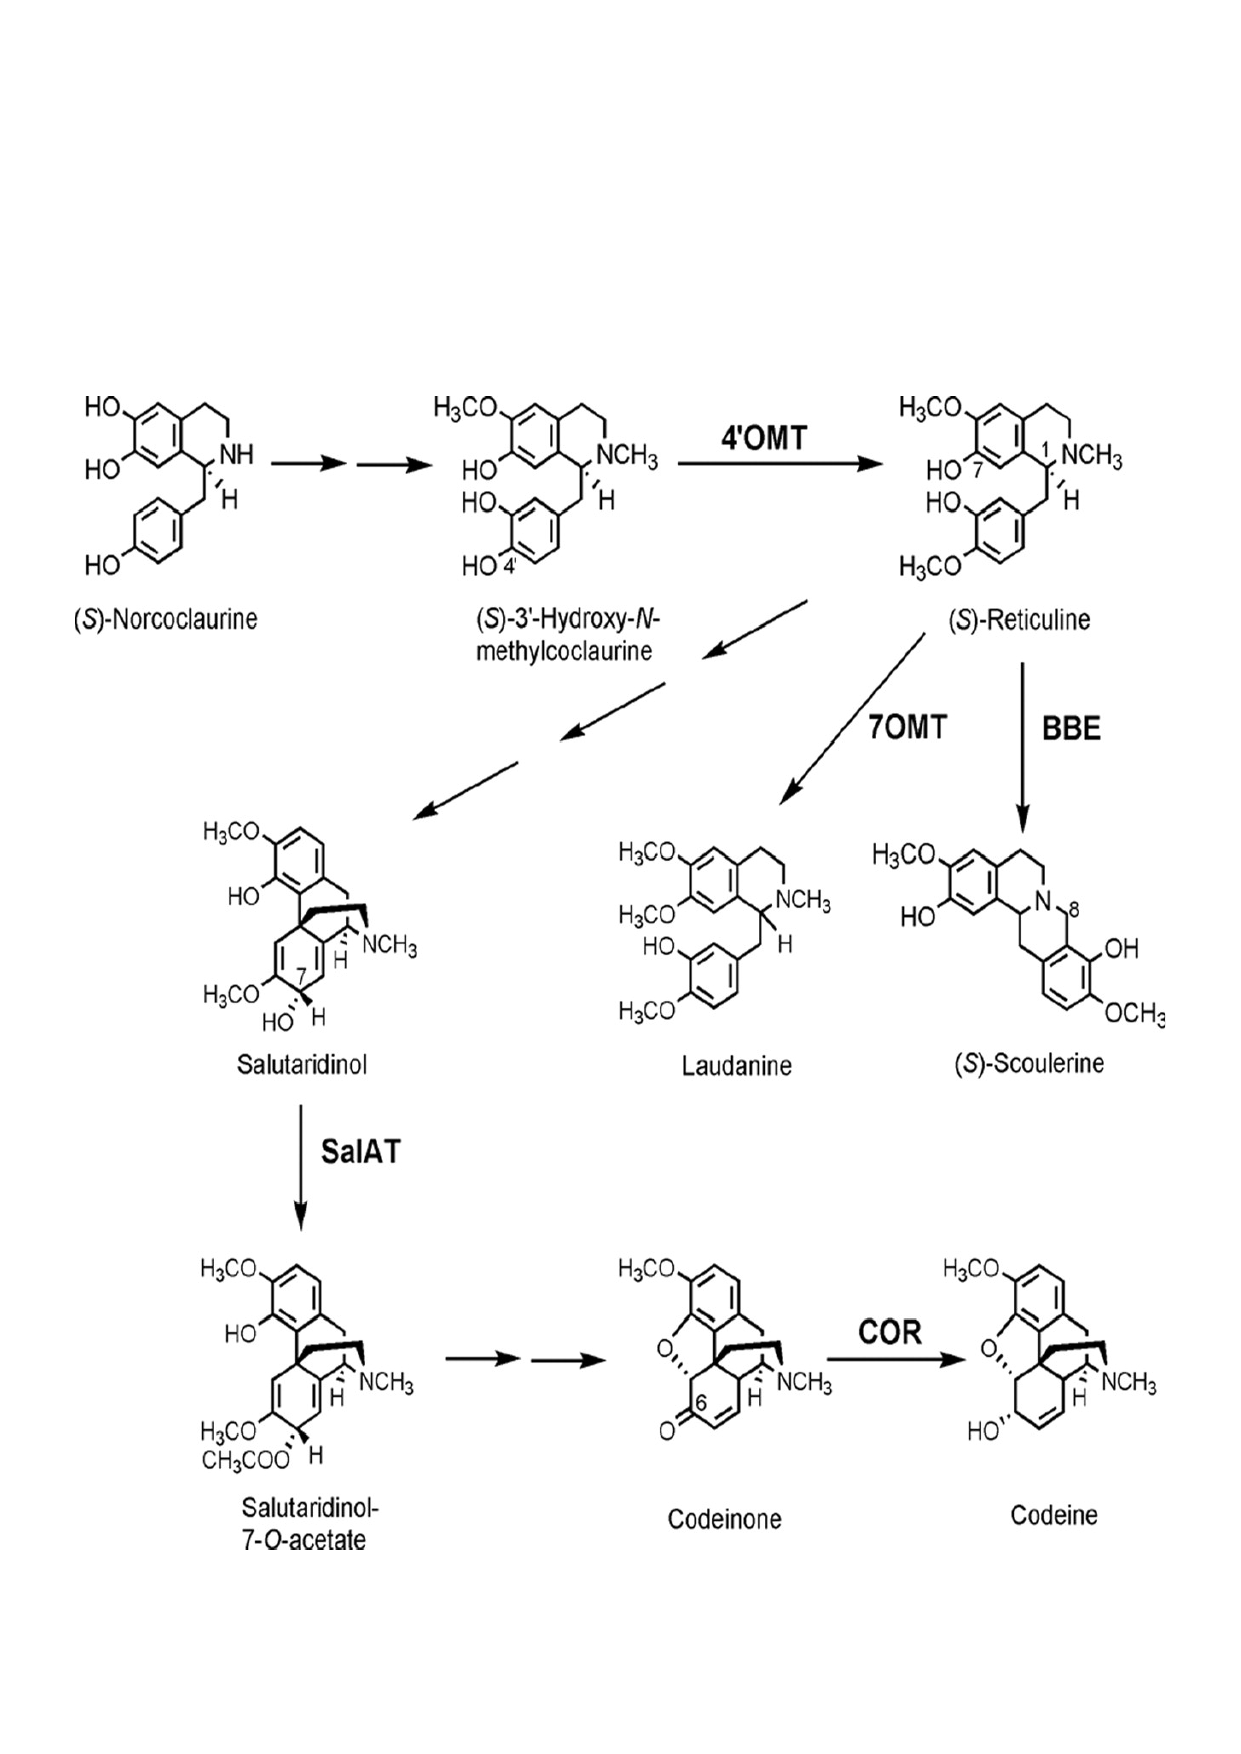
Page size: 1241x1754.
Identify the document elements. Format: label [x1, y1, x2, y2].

picture [75, 396, 1166, 1550]
